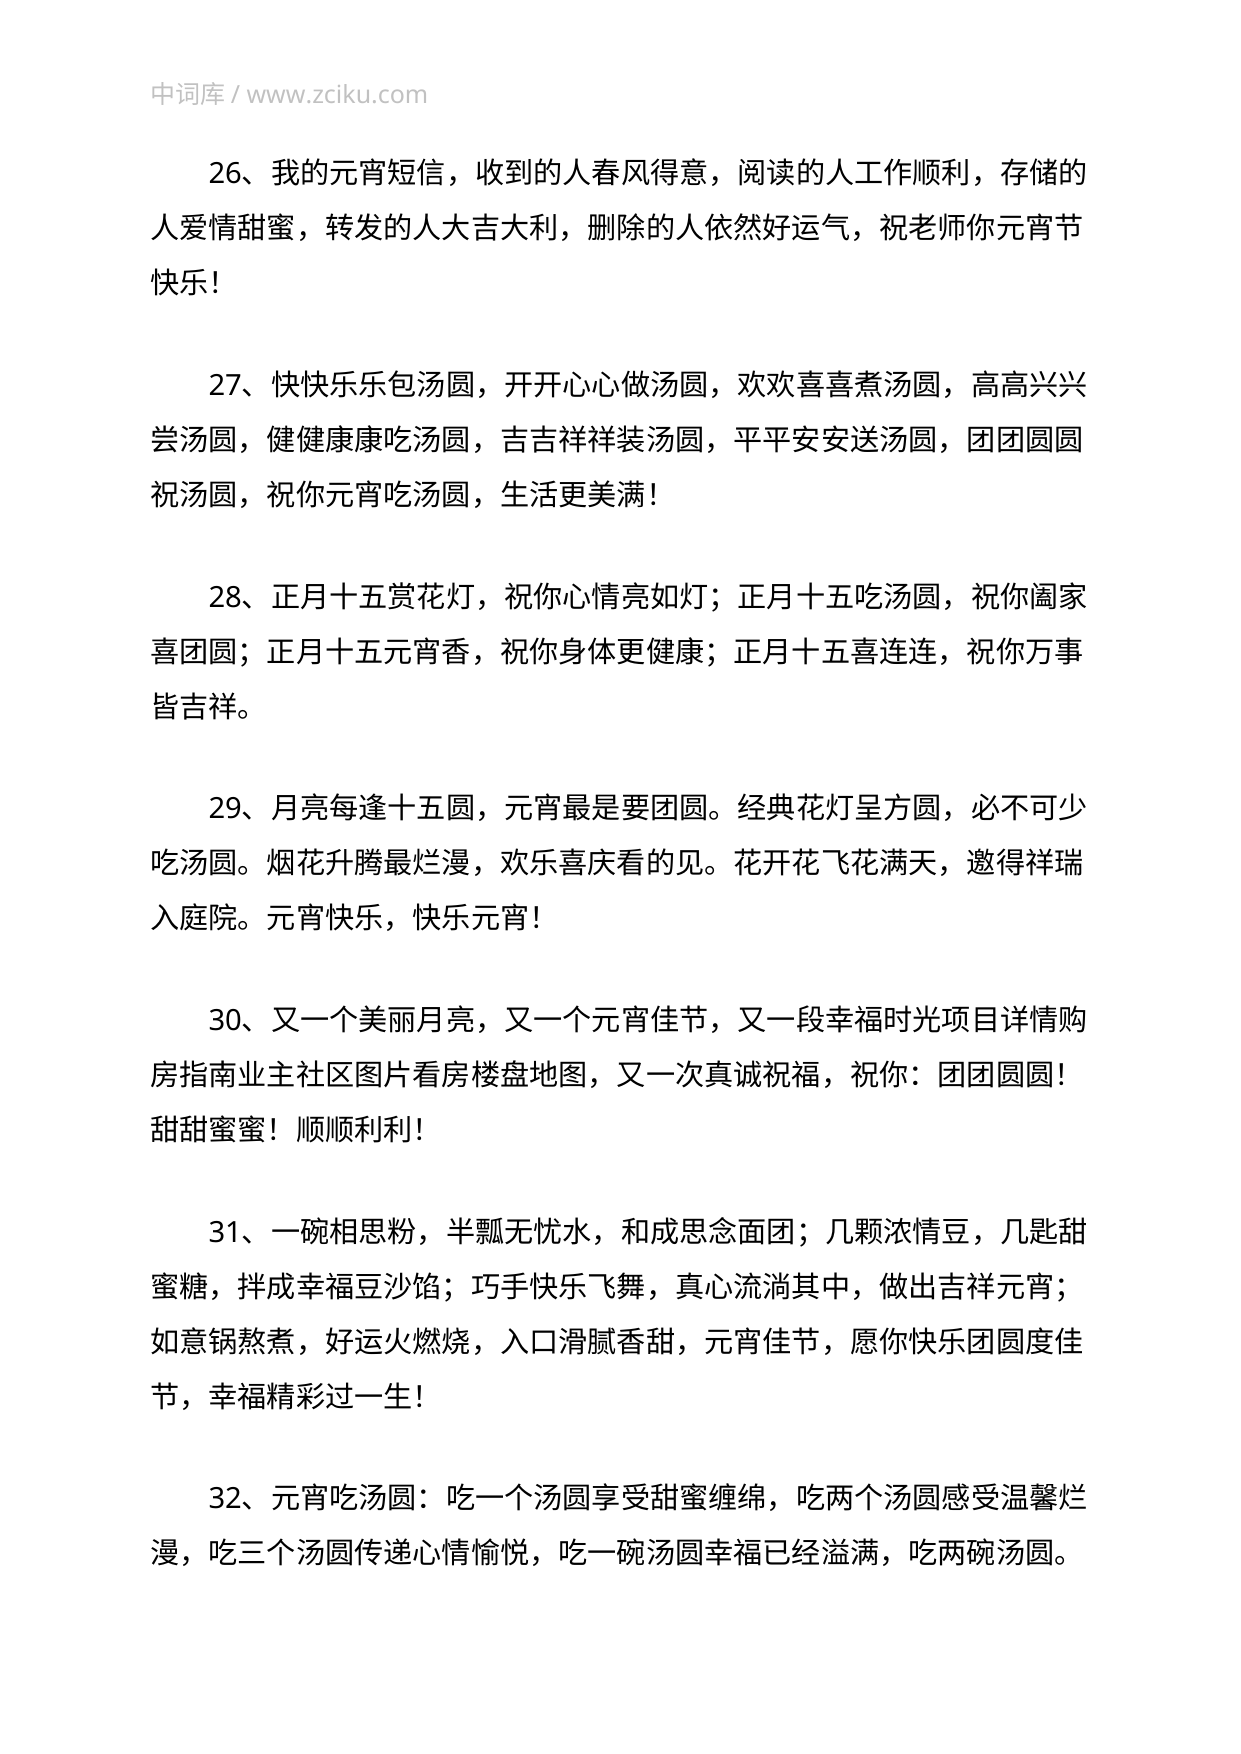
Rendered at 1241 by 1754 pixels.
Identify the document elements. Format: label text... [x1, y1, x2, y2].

text 30、又一个美丽月亮，又一个元宵佳节，又一段幸福时光项目详情购房指南业主社区图片看房楼盘地图，又一次真诚祝福，祝你：团团圆圆！甜甜蜜蜜！顺顺利利！ [150, 997, 1090, 1149]
text 31、一碗相思粉，半瓢无忧水，和成思念面团；几颗浓情豆，几匙甜蜜糖，拌成幸福豆沙馅；巧手快乐飞舞，真心流淌其中，做出吉祥元宵；如意锅熬煮，好运火燃烧，入口滑腻香甜，元宵佳节，愿你快乐团圆度佳节，幸福精彩过一生！ [150, 1208, 1090, 1415]
text 27、快快乐乐包汤圆，开开心心做汤圆，欢欢喜喜煮汤圆，高高兴兴尝汤圆，健健康康吃汤圆，吉吉祥祥装汤圆，平平安安送汤圆，团团圆圆祝汤圆，祝你元宵吃汤圆，生活更美满！ [150, 362, 1090, 514]
text 28、正月十五赏花灯，祝你心情亮如灯；正月十五吃汤圆，祝你阖家喜团圆；正月十五元宵香，祝你身体更健康；正月十五喜连连，祝你万事皆吉祥。 [150, 573, 1090, 726]
text 29、月亮每逢十五圆，元宵最是要团圆。经典花灯呈方圆，必不可少吃汤圆。烟花升腾最烂漫，欢乐喜庆看的见。花开花飞花满天，邀得祥瑞入庭院。元宵快乐，快乐元宵！ [150, 785, 1090, 937]
text 26、我的元宵短信，收到的人春风得意，阅读的人工作顺利，存储的人爱情甜蜜，转发的人大吉大利，删除的人依然好运气，祝老师你元宵节快乐！ [150, 150, 1090, 302]
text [150, 1475, 1090, 1572]
